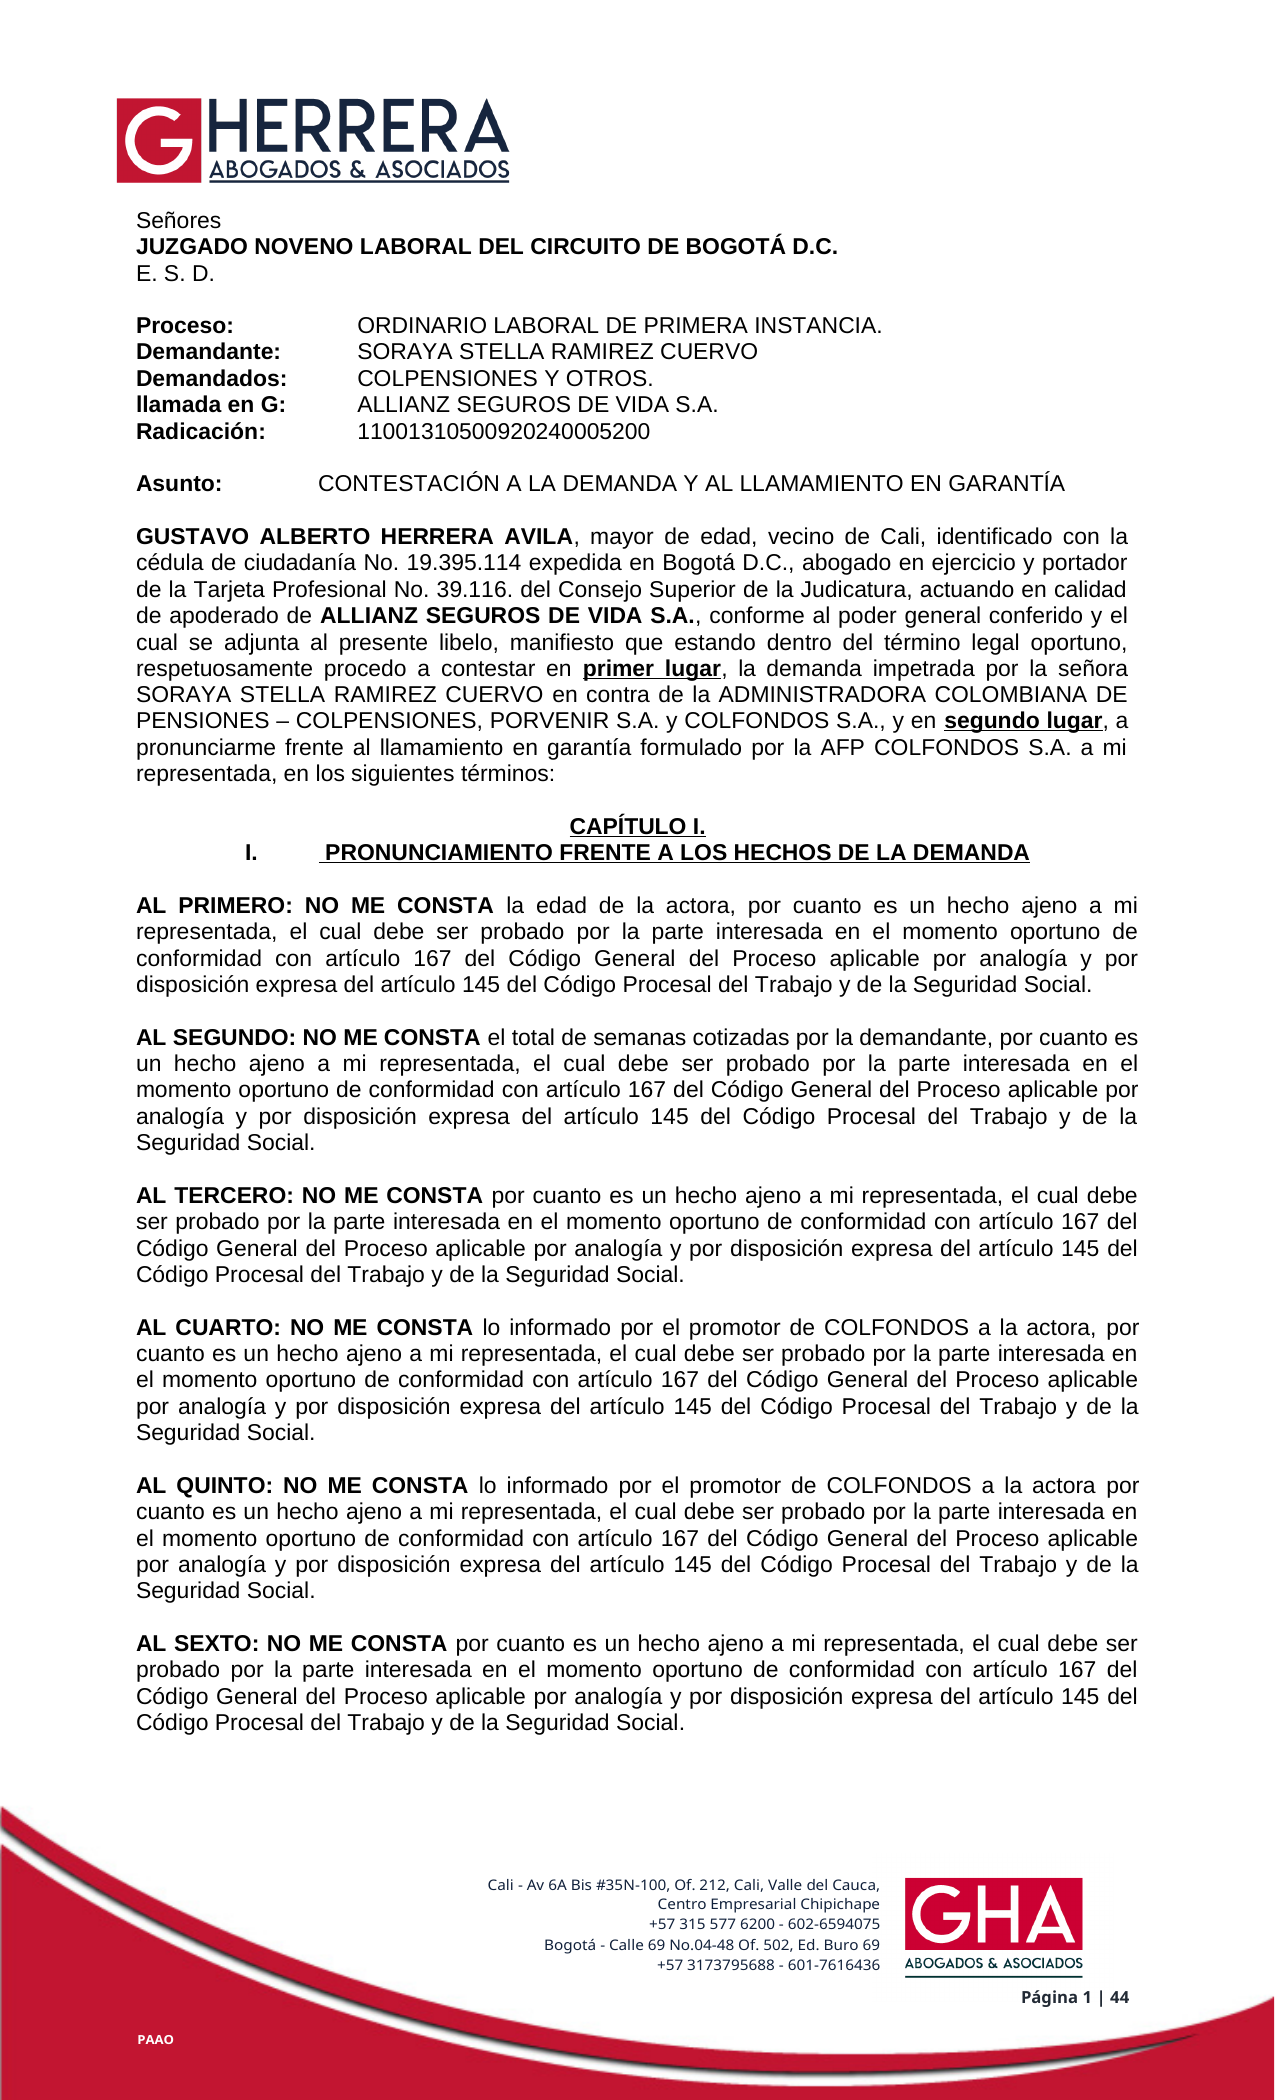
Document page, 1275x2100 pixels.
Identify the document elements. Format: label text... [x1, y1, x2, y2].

text AL SEGUNDO: NO ME CONSTA el total de semanas cotizadas por la demandante, por cuanto es un hecho ajeno a mi representada, el cual debe ser probado por la parte interesada en el momento oportuno de conformidad con artículo 167 del Código General del Proceso aplicable por analogía y por disposición expresa del artículo 145 del Código Procesal del Trabajo y de la Seguridad Social. [136, 1024, 1139, 1156]
text Radicación: 11001310500920240005200 [136, 418, 1139, 444]
text GUSTAVO ALBERTO HERRERA AVILA, mayor de edad, vecino de Cali, identificado con la cédula de ciudadanía No. 19.395.114 expedida en Bogotá D.C., abogado en ejercicio y portador de la Tarjeta Profesional No. 39.116. del Consejo Superior de la Judicatura, actuando en calidad de apoderado de ALLIANZ SEGUROS DE VIDA S.A., conforme al poder general conferido y el cual se adjunta al presente libelo, manifiesto que estando dentro del término legal oportuno, respetuosamente procedo a contestar en primer lugar, la demanda impetrada por la señora SORAYA STELLA RAMIREZ CUERVO en contra de la ADMINISTRADORA COLOMBIANA DE PENSIONES – COLPENSIONES, PORVENIR S.A. y COLFONDOS S.A., y en segundo lugar, a pronunciarme frente al llamamiento en garantía formulado por la AFP COLFONDOS S.A. a mi representada, en los siguientes términos: [136, 523, 1128, 787]
text JUZGADO NOVENO LABORAL DEL CIRCUITO DE BOGOTÁ D.C. [136, 233, 1139, 259]
picture [0, 1793, 1275, 2100]
text E. S. D. [136, 259, 1139, 286]
picture [96, 75, 529, 206]
text AL PRIMERO: NO ME CONSTA la edad de la actora, por cuanto es un hecho ajeno a mi representada, el cual debe ser probado por la parte interesada en el momento oportuno de conformidad con artículo 167 del Código General del Proceso aplicable por analogía y por disposición expresa del artículo 145 del Código Procesal del Trabajo y de la Seguridad Social. [136, 892, 1139, 997]
text Demandante: SORAYA STELLA RAMIREZ CUERVO [136, 338, 1139, 365]
text AL SEXTO: NO ME CONSTA por cuanto es un hecho ajeno a mi representada, el cual debe ser probado por la parte interesada en el momento oportuno de conformidad con artículo 167 del Código General del Proceso aplicable por analogía y por disposición expresa del artículo 145 del Código Procesal del Trabajo y de la Seguridad Social. [136, 1630, 1139, 1735]
text AL TERCERO: NO ME CONSTA por cuanto es un hecho ajeno a mi representada, el cual debe ser probado por la parte interesada en el momento oportuno de conformidad con artículo 167 del Código General del Proceso aplicable por analogía y por disposición expresa del artículo 145 del Código Procesal del Trabajo y de la Seguridad Social. [136, 1182, 1139, 1287]
text Señores [136, 207, 1139, 233]
text Demandados: COLPENSIONES Y OTROS. [136, 365, 1139, 391]
text Asunto: CONTESTACIÓN A LA DEMANDA Y AL LLAMAMIENTO EN GARANTÍA [136, 470, 1139, 497]
text Proceso: ORDINARIO LABORAL DE PRIMERA INSTANCIA. [136, 312, 1139, 338]
list PRONUNCIAMIENTO FRENTE A LOS HECHOS DE LA DEMANDA [136, 839, 1139, 866]
text CAPÍTULO I. [136, 813, 1139, 839]
text llamada en G: ALLIANZ SEGUROS DE VIDA S.A. [136, 391, 1139, 418]
text AL CUARTO: NO ME CONSTA lo informado por el promotor de COLFONDOS a la actora, por cuanto es un hecho ajeno a mi representada, el cual debe ser probado por la parte interesada en el momento oportuno de conformidad con artículo 167 del Código General del Proceso aplicable por analogía y por disposición expresa del artículo 145 del Código Procesal del Trabajo y de la Seguridad Social. [136, 1314, 1139, 1445]
text AL QUINTO: NO ME CONSTA lo informado por el promotor de COLFONDOS a la actora por cuanto es un hecho ajeno a mi representada, el cual debe ser probado por la parte interesada en el momento oportuno de conformidad con artículo 167 del Código General del Proceso aplicable por analogía y por disposición expresa del artículo 145 del Código Procesal del Trabajo y de la Seguridad Social. [136, 1472, 1139, 1603]
